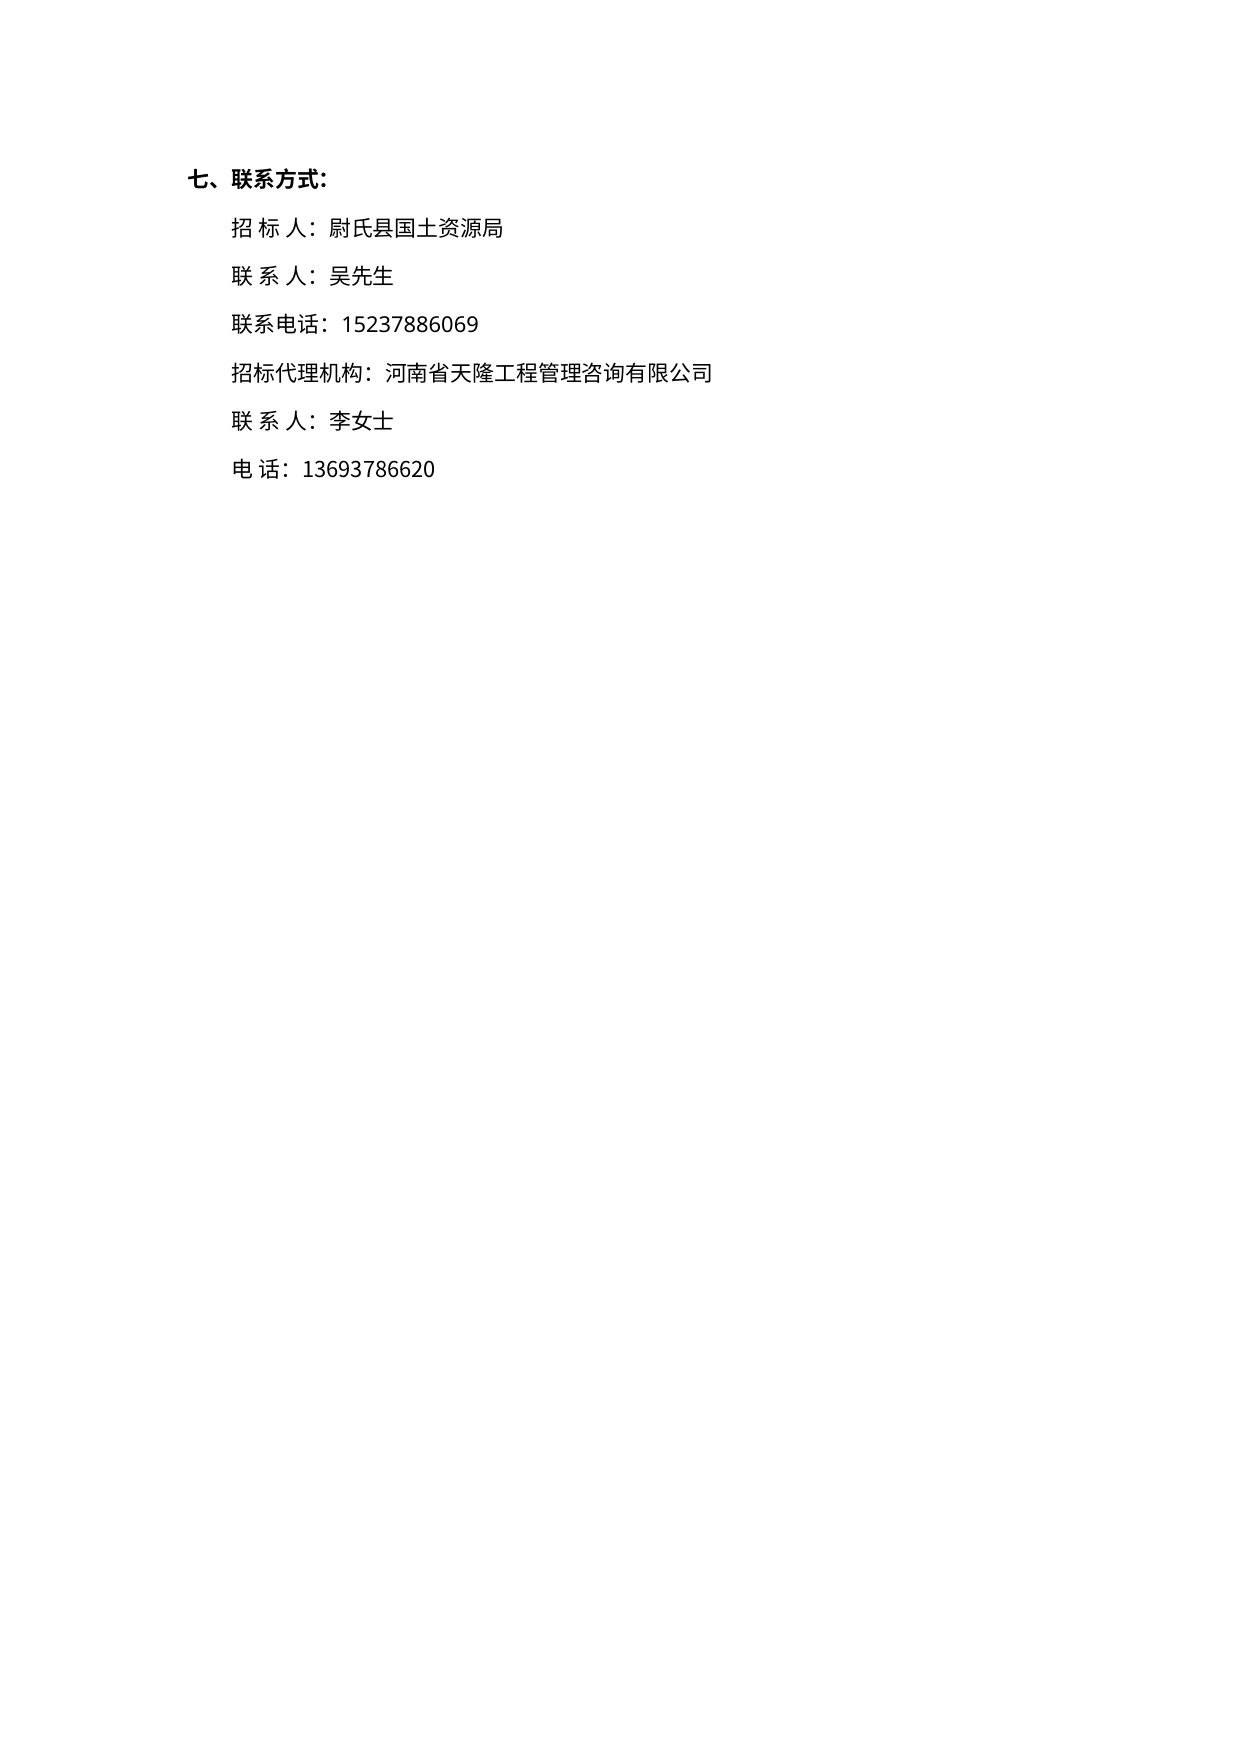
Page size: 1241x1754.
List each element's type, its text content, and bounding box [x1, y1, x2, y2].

text 联 系 人：李女士 [187, 404, 1053, 436]
text 招标代理机构：河南省天隆工程管理咨询有限公司 [187, 355, 1053, 388]
text 联系电话：15237886069 [187, 307, 1053, 339]
text 电 话：13693786620 [187, 452, 1053, 484]
text 招 标 人：尉氏县国土资源局 [187, 210, 1053, 243]
text 七、联系方式： [187, 162, 1053, 194]
text 联 系 人：吴先生 [187, 259, 1053, 291]
